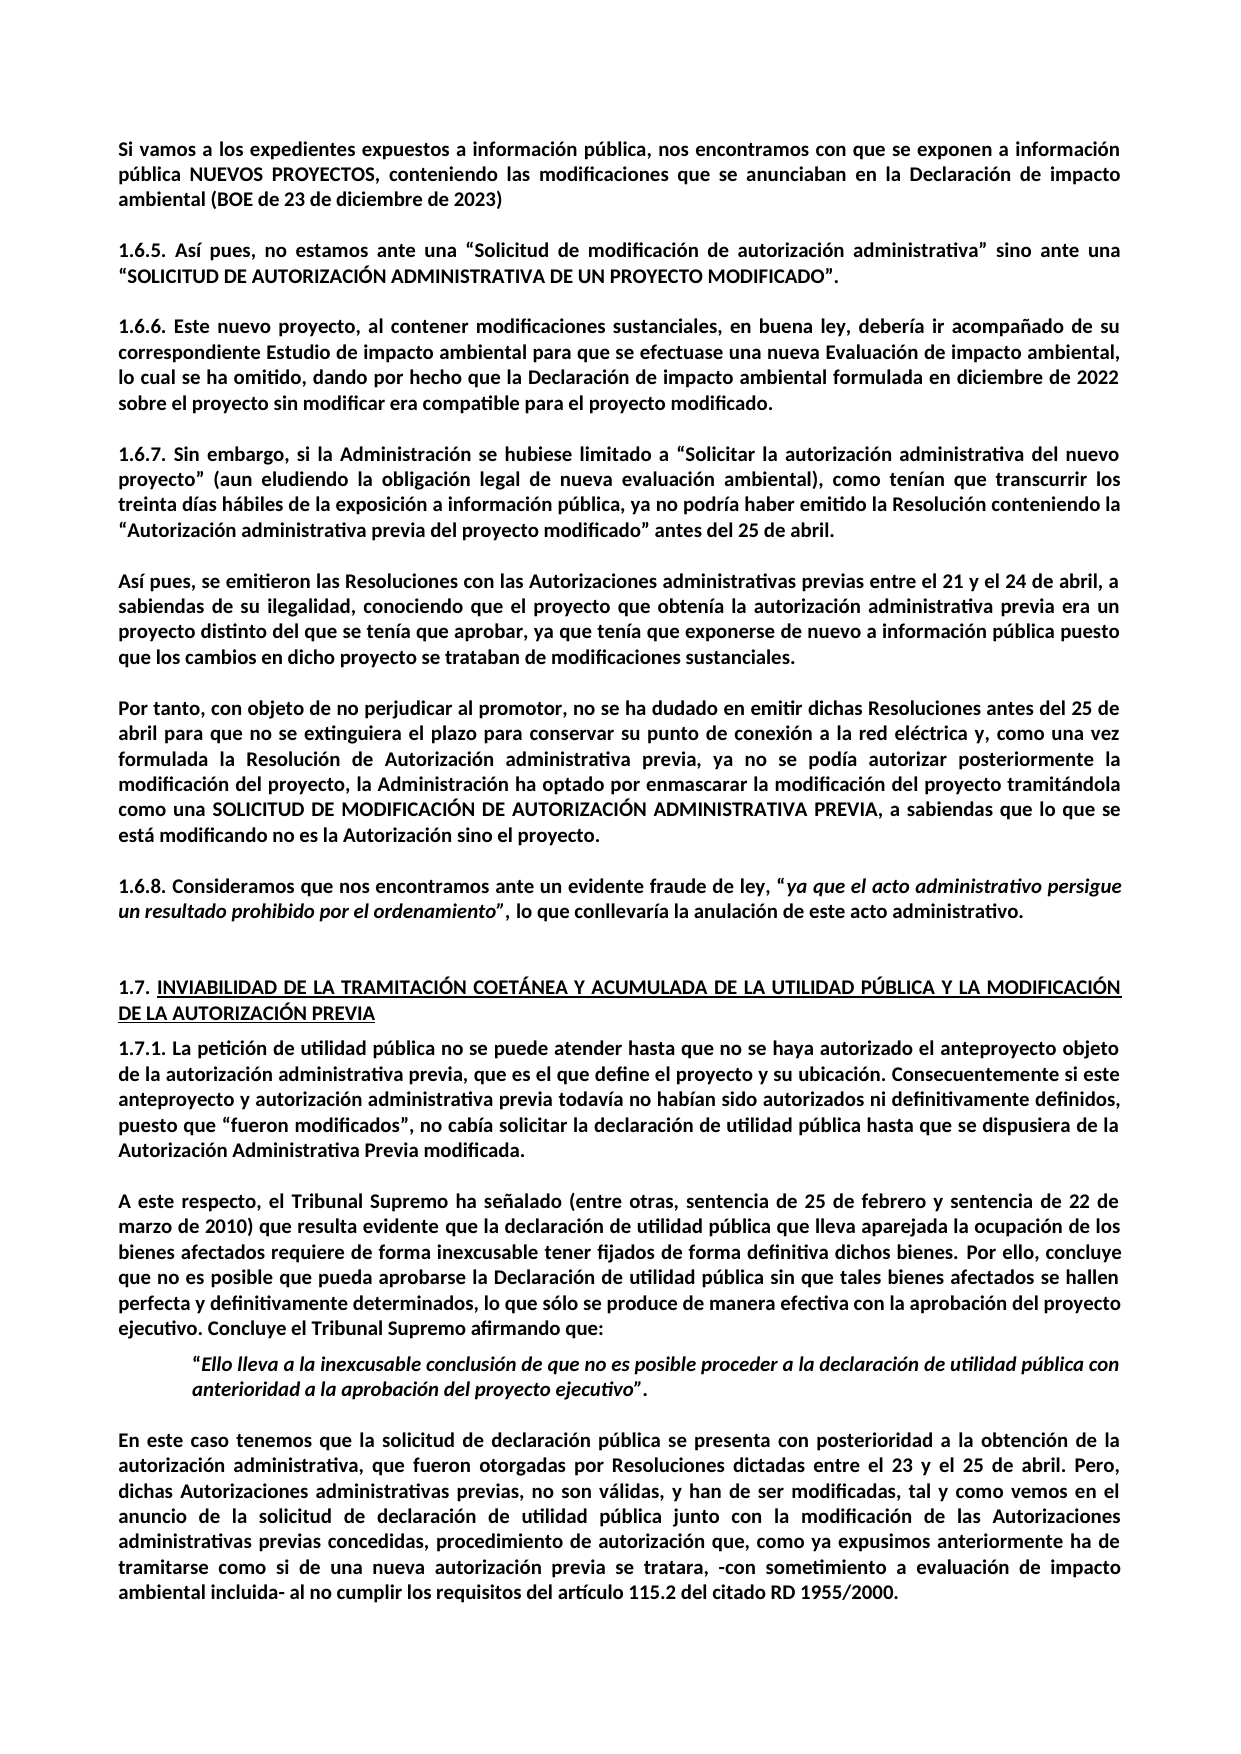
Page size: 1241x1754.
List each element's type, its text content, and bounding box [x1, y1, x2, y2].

text 1.7. INVIABILIDAD DE LA TRAMITACIÓN COETÁNEA Y ACUMULADA DE LA UTILIDAD PÚBLICA Y LA MODIFICACIÓN DE LA AUTORIZACIÓN PREVIA [118, 974, 1122, 1025]
text 1.7.1. La petición de utilidad pública no se puede atender hasta que no se haya autorizado el anteproyecto objeto de la autorización administrativa previa, que es el que define el proyecto y su ubicación. Consecuentemente si este anteproyecto y autorización administrativa previa todavía no habían sido autorizados ni definitivamente definidos, puesto que “fueron modificados”, no cabía solicitar la declaración de utilidad pública hasta que se dispusiera de la Autorización Administrativa Previa modificada. [118, 1036, 1122, 1163]
text 1.6.6. Este nuevo proyecto, al contener modificaciones sustanciales, en buena ley, debería ir acompañado de su correspondiente Estudio de impacto ambiental para que se efectuase una nueva Evaluación de impacto ambiental, lo cual se ha omitido, dando por hecho que la Declaración de impacto ambiental formulada en diciembre de 2022 sobre el proyecto sin modificar era compatible para el proyecto modificado. [118, 314, 1122, 415]
text Si vamos a los expedientes expuestos a información pública, nos encontramos con que se exponen a información pública NUEVOS PROYECTOS, conteniendo las modificaciones que se anunciaban en la Declaración de impacto ambiental (BOE de 23 de diciembre de 2023) [118, 136, 1122, 212]
text 1.6.5. Así pues, no estamos ante una “Solicitud de modificación de autorización administrativa” sino ante una “SOLICITUD DE AUTORIZACIÓN ADMINISTRATIVA DE UN PROYECTO MODIFICADO”. [118, 237, 1122, 288]
text “Ello lleva a la inexcusable conclusión de que no es posible proceder a la declaración de utilidad pública con anterioridad a la aprobación del proyecto ejecutivo”. [192, 1351, 1122, 1402]
text Así pues, se emitieron las Resoluciones con las Autorizaciones administrativas previas entre el 21 y el 24 de abril, a sabiendas de su ilegalidad, conociendo que el proyecto que obtenía la autorización administrativa previa era un proyecto distinto del que se tenía que aprobar, ya que tenía que exponerse de nuevo a información pública puesto que los cambios en dicho proyecto se trataban de modificaciones sustanciales. [118, 568, 1122, 669]
text 1.6.8. Consideramos que nos encontramos ante un evidente fraude de ley, “ya que el acto administrativo persigue un resultado prohibido por el ordenamiento”, lo que conllevaría la anulación de este acto administrativo. [118, 873, 1122, 924]
text En este caso tenemos que la solicitud de declaración pública se presenta con posterioridad a la obtención de la autorización administrativa, que fueron otorgadas por Resoluciones dictadas entre el 23 y el 25 de abril. Pero, dichas Autorizaciones administrativas previas, no son válidas, y han de ser modificadas, tal y como vemos en el anuncio de la solicitud de declaración de utilidad pública junto con la modificación de las Autorizaciones administrativas previas concedidas, procedimiento de autorización que, como ya expusimos anteriormente ha de tramitarse como si de una nueva autorización previa se tratara, -con sometimiento a evaluación de impacto ambiental incluida- al no cumplir los requisitos del artículo 115.2 del citado RD 1955/2000. [118, 1427, 1122, 1605]
text A este respecto, el Tribunal Supremo ha señalado (entre otras, sentencia de 25 de febrero y sentencia de 22 de marzo de 2010) que resulta evidente que la declaración de utilidad pública que lleva aparejada la ocupación de los bienes afectados requiere de forma inexcusable tener fijados de forma definitiva dichos bienes. Por ello, concluye que no es posible que pueda aprobarse la Declaración de utilidad pública sin que tales bienes afectados se hallen perfecta y definitivamente determinados, lo que sólo se produce de manera efectiva con la aprobación del proyecto ejecutivo. Concluye el Tribunal Supremo afirmando que: [118, 1188, 1122, 1341]
text 1.6.7. Sin embargo, si la Administración se hubiese limitado a “Solicitar la autorización administrativa del nuevo proyecto” (aun eludiendo la obligación legal de nueva evaluación ambiental), como tenían que transcurrir los treinta días hábiles de la exposición a información pública, ya no podría haber emitido la Resolución conteniendo la “Autorización administrativa previa del proyecto modificado” antes del 25 de abril. [118, 441, 1122, 542]
text Por tanto, con objeto de no perjudicar al promotor, no se ha dudado en emitir dichas Resoluciones antes del 25 de abril para que no se extinguiera el plazo para conservar su punto de conexión a la red eléctrica y, como una vez formulada la Resolución de Autorización administrativa previa, ya no se podía autorizar posteriormente la modificación del proyecto, la Administración ha optado por enmascarar la modificación del proyecto tramitándola como una SOLICITUD DE MODIFICACIÓN DE AUTORIZACIÓN ADMINISTRATIVA PREVIA, a sabiendas que lo que se está modificando no es la Autorización sino el proyecto. [118, 695, 1122, 847]
